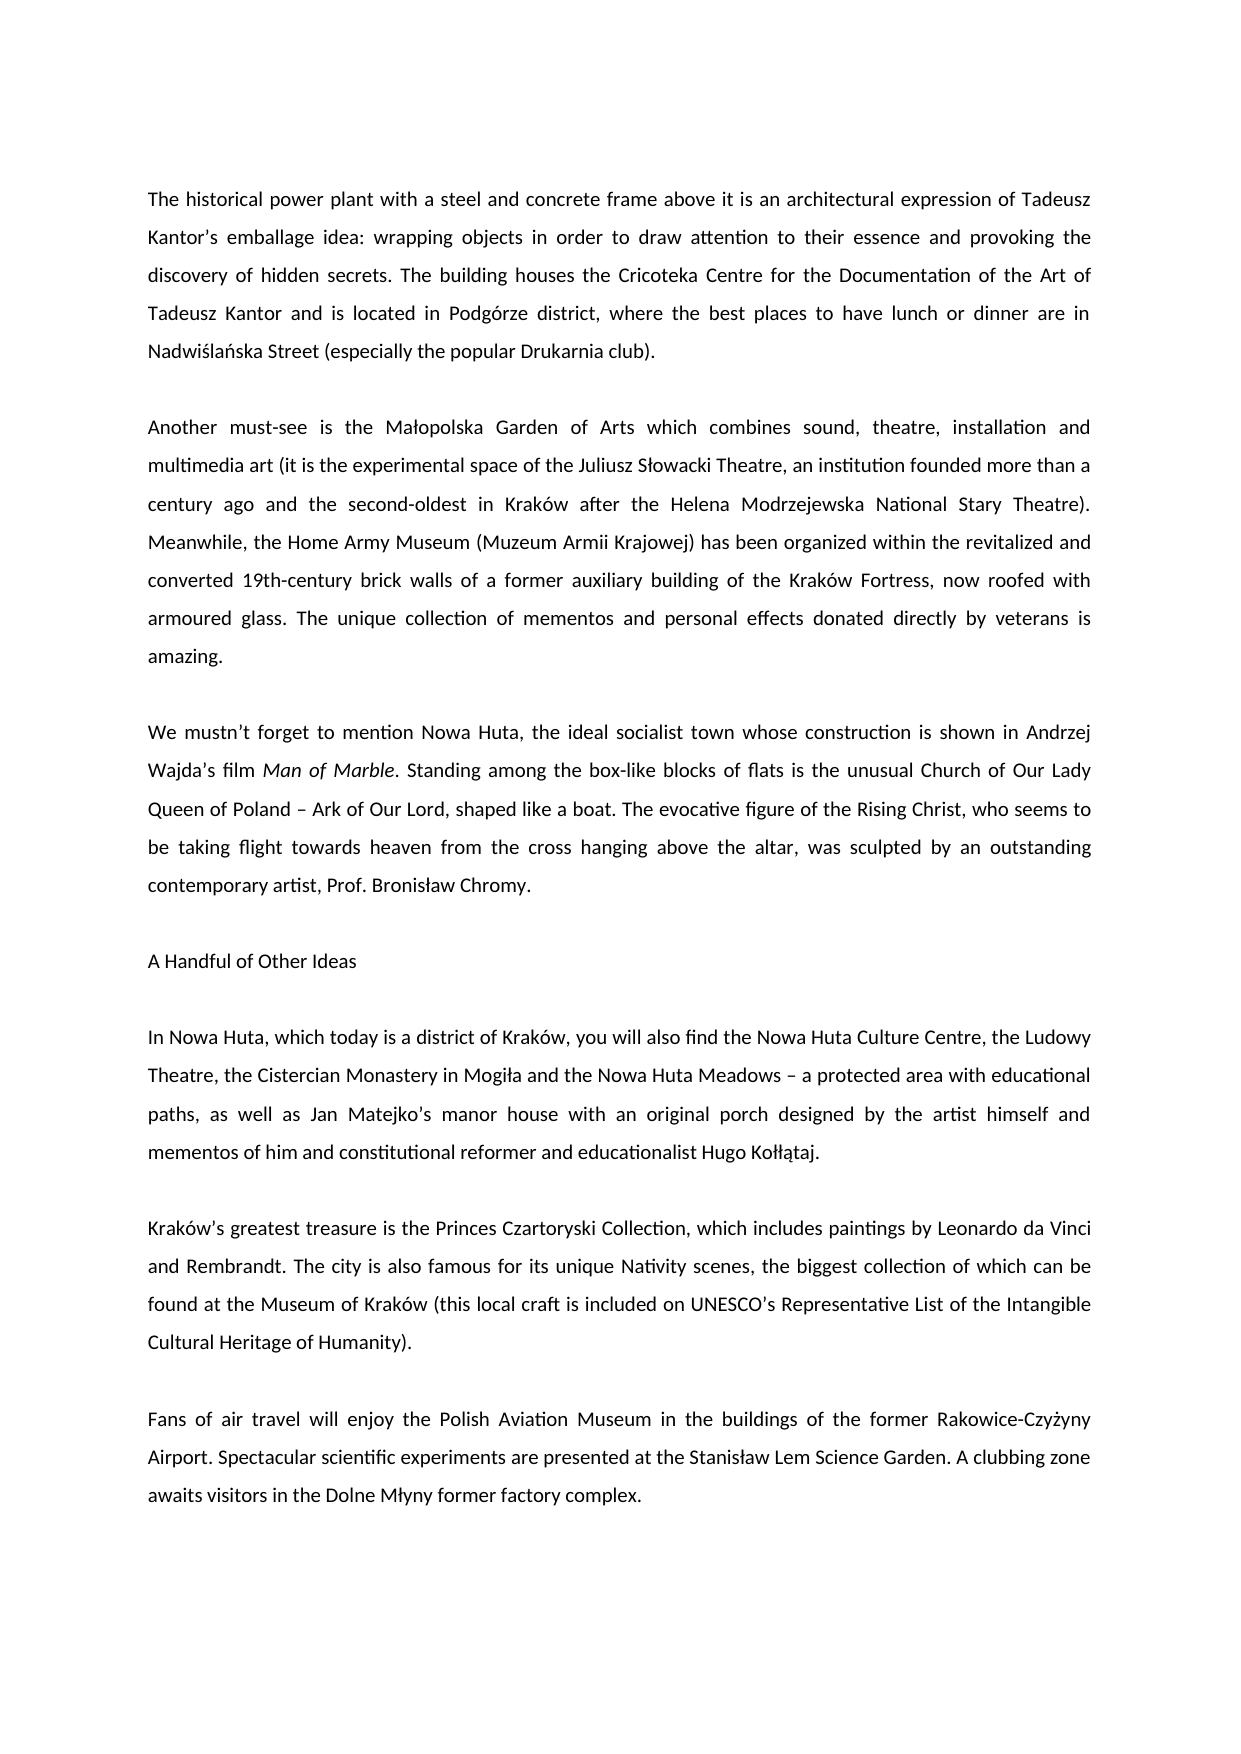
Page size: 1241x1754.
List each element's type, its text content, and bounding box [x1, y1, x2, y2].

text Kraków’s greatest treasure is the Princes Czartoryski Collection, which includes paintings by Leonardo da Vinci and Rembrandt. The city is also famous for its unique Nativity scenes, the biggest collection of which can be found at the Museum of Kraków (this local craft is included on UNESCO’s Representative List of the Intangible Cultural Heritage of Humanity). [148, 1215, 1093, 1355]
text Another must-see is the Małopolska Garden of Arts which combines sound, theatre, installation and multimedia art (it is the experimental space of the Juliusz Słowacki Theatre, an institution founded more than a century ago and the second-oldest in Kraków after the Helena Modrzejewska National Stary Theatre). Meanwhile, the Home Army Museum (Muzeum Armii Krajowej) has been organized within the revitalized and converted 19th-century brick walls of a former auxiliary building of the Kraków Fortress, now roofed with armoured glass. The unique collection of mementos and personal effects donated directly by veterans is amazing. [148, 414, 1093, 669]
text The historical power plant with a steel and concrete frame above it is an architectural expression of Tadeusz Kantor’s emballage idea: wrapping objects in order to draw attention to their essence and provoking the discovery of hidden secrets. The building houses the Cricoteka Centre for the Documentation of the Art of Tadeusz Kantor and is located in Podgórze district, where the best places to have lunch or dinner are in Nadwiślańska Street (especially the popular Drukarnia club). [148, 186, 1093, 364]
text We mustn’t forget to mention Nowa Huta, the ideal socialist town whose construction is shown in Andrzej Wajda’s film Man of Marble. Standing among the box-like blocks of flats is the unusual Church of Our Lady Queen of Poland – Ark of Our Lord, shaped like a boat. The evocative figure of the Rising Christ, who seems to be taking flight towards heaven from the cross hanging above the altar, was sculpted by an outstanding contemporary artist, Prof. Bronisław Chromy. [148, 719, 1093, 897]
text A Handful of Other Ideas [148, 948, 1093, 974]
text Fans of air travel will enjoy the Polish Aviation Museum in the buildings of the former Rakowice-Czyżyny Airport. Spectacular scientific experiments are presented at the Stanisław Lem Science Garden. A clubbing zone awaits visitors in the Dolne Młyny former factory complex. [148, 1406, 1093, 1507]
text In Nowa Huta, which today is a district of Kraków, you will also find the Nowa Huta Culture Centre, the Ludowy Theatre, the Cistercian Monastery in Mogiła and the Nowa Huta Meadows – a protected area with educational paths, as well as Jan Matejko’s manor house with an original porch designed by the artist himself and mementos of him and constitutional reformer and educationalist Hugo Kołłątaj. [148, 1024, 1093, 1164]
